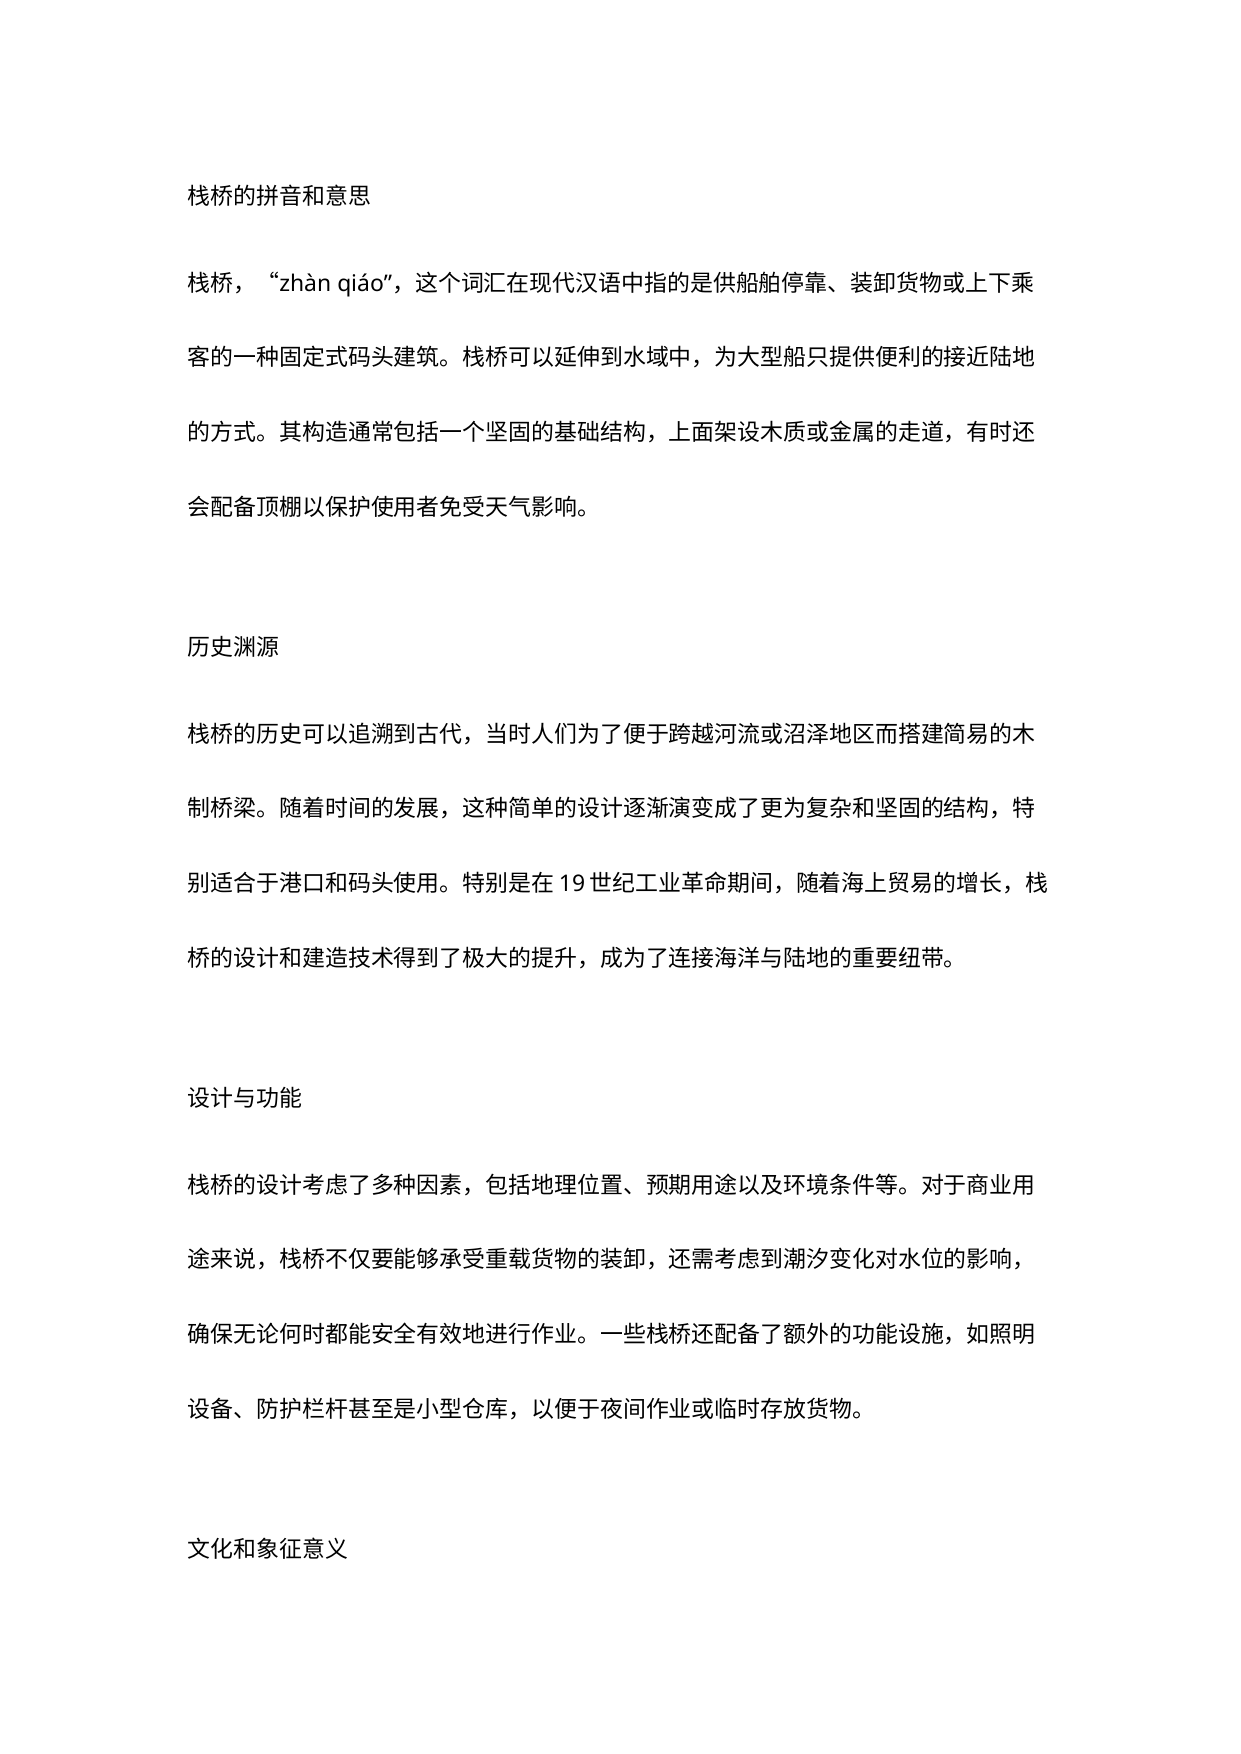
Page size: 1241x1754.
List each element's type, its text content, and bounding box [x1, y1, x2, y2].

text 栈桥，“zhàn qiáo”，这个词汇在现代汉语中指的是供船舶停靠、装卸货物或上下乘客的一种固定式码头建筑。栈桥可以延伸到水域中，为大型船只提供便利的接近陆地的方式。其构造通常包括一个坚固的基础结构，上面架设木质或金属的走道，有时还会配备顶棚以保护使用者免受天气影响。 [187, 248, 1053, 538]
text 栈桥的历史可以追溯到古代，当时人们为了便于跨越河流或沼泽地区而搭建简易的木制桥梁。随着时间的发展，这种简单的设计逐渐演变成了更为复杂和坚固的结构，特别适合于港口和码头使用。特别是在19世纪工业革命期间，随着海上贸易的增长，栈桥的设计和建造技术得到了极大的提升，成为了连接海洋与陆地的重要纽带。 [187, 699, 1053, 989]
text 栈桥的设计考虑了多种因素，包括地理位置、预期用途以及环境条件等。对于商业用途来说，栈桥不仅要能够承受重载货物的装卸，还需考虑到潮汐变化对水位的影响，确保无论何时都能安全有效地进行作业。一些栈桥还配备了额外的功能设施，如照明设备、防护栏杆甚至是小型仓库，以便于夜间作业或临时存放货物。 [187, 1151, 1053, 1440]
text 栈桥的拼音和意思 [187, 162, 1053, 227]
text 设计与功能 [187, 1064, 1053, 1129]
text 文化和象征意义 [187, 1515, 1053, 1580]
text 历史渊源 [187, 613, 1053, 678]
